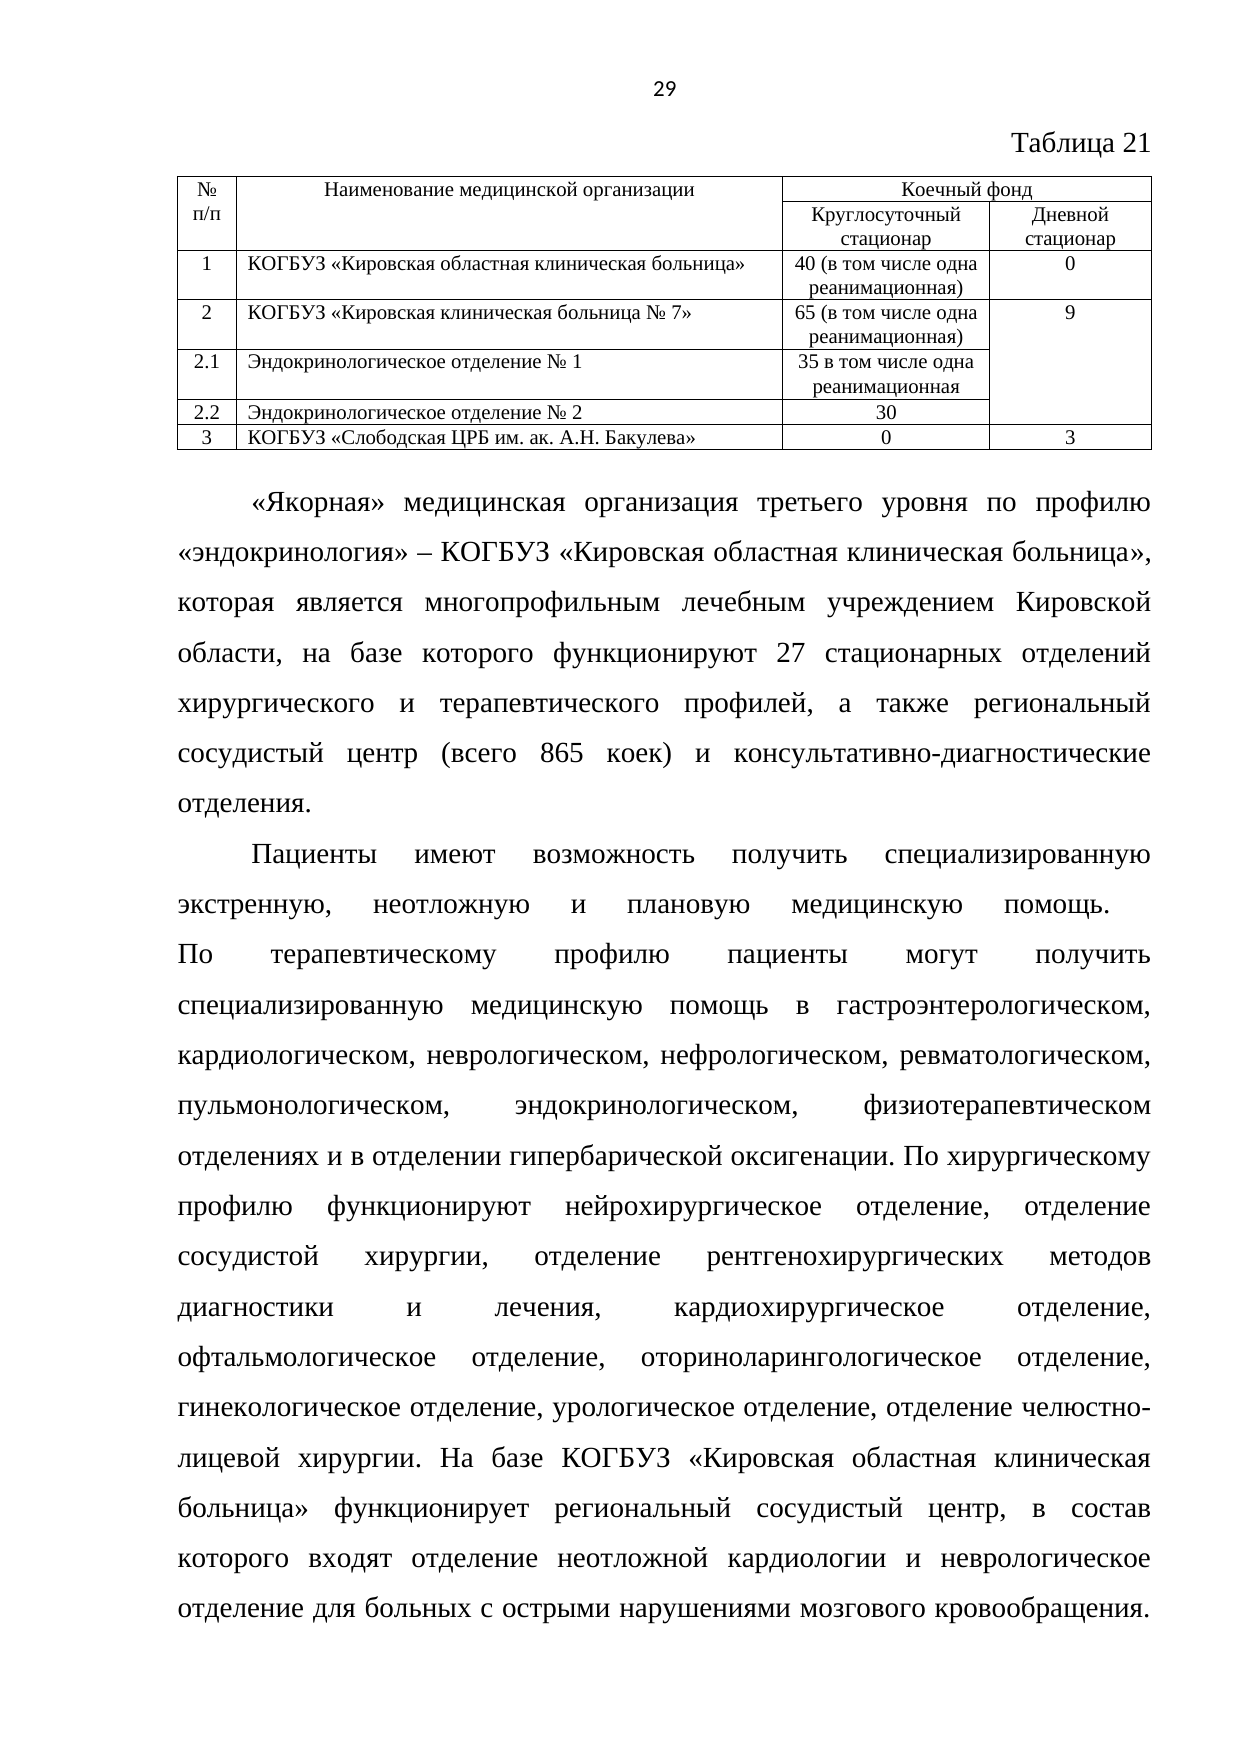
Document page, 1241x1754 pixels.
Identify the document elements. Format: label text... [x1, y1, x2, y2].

table_cell 2.2 [178, 400, 236, 424]
table_cell Эндокринологическое отделение № 1 [237, 350, 782, 399]
table_cell КОГБУЗ «Кировская клиническая больница № 7» [237, 300, 782, 348]
table_cell Дневной стационар [990, 202, 1151, 250]
table_cell 3 [990, 425, 1151, 449]
table_header Коечный фонд [783, 177, 1151, 201]
table_cell Эндокринологическое отделение № 2 [237, 400, 782, 424]
table_cell 9 [990, 300, 1151, 424]
table_cell 2 [178, 300, 236, 348]
table_cell КОГБУЗ «Слободская ЦРБ им. ак. А.Н. Бакулева» [237, 425, 782, 449]
table_cell 35 в том числе одна реанимационная [783, 350, 989, 399]
table_cell 1 [178, 251, 236, 299]
text Таблица 21 [177, 126, 1152, 159]
table_cell 0 [990, 251, 1151, 299]
table_cell 65 (в том числе одна реанимационная) [783, 300, 989, 348]
text «Якорная» медицинская организация третьего уровня по профилю «эндокринология» – КОГБУЗ «Кировская областная клиническая больница», которая является многопрофильным лечебным учреждением Кировской области, на базе которого функционируют 27 стационарных отделений хирургического и терапевтического профилей, а также региональный сосудистый центр (всего 865 коек) и консультативно-диагностические отделения. [177, 484, 1152, 819]
table_header Наименование медицинской организации [237, 177, 782, 250]
table_cell КОГБУЗ «Кировская областная клиническая больница» [237, 251, 782, 299]
table_cell 30 [783, 400, 989, 424]
table_cell 40 (в том числе одна реанимационная) [783, 251, 989, 299]
table_cell 2.1 [178, 350, 236, 399]
table_cell 3 [178, 425, 236, 449]
table_cell 0 [783, 425, 989, 449]
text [177, 836, 1152, 1624]
table_header № п/п [178, 177, 236, 250]
table_cell Круглосуточный стационар [783, 202, 989, 250]
